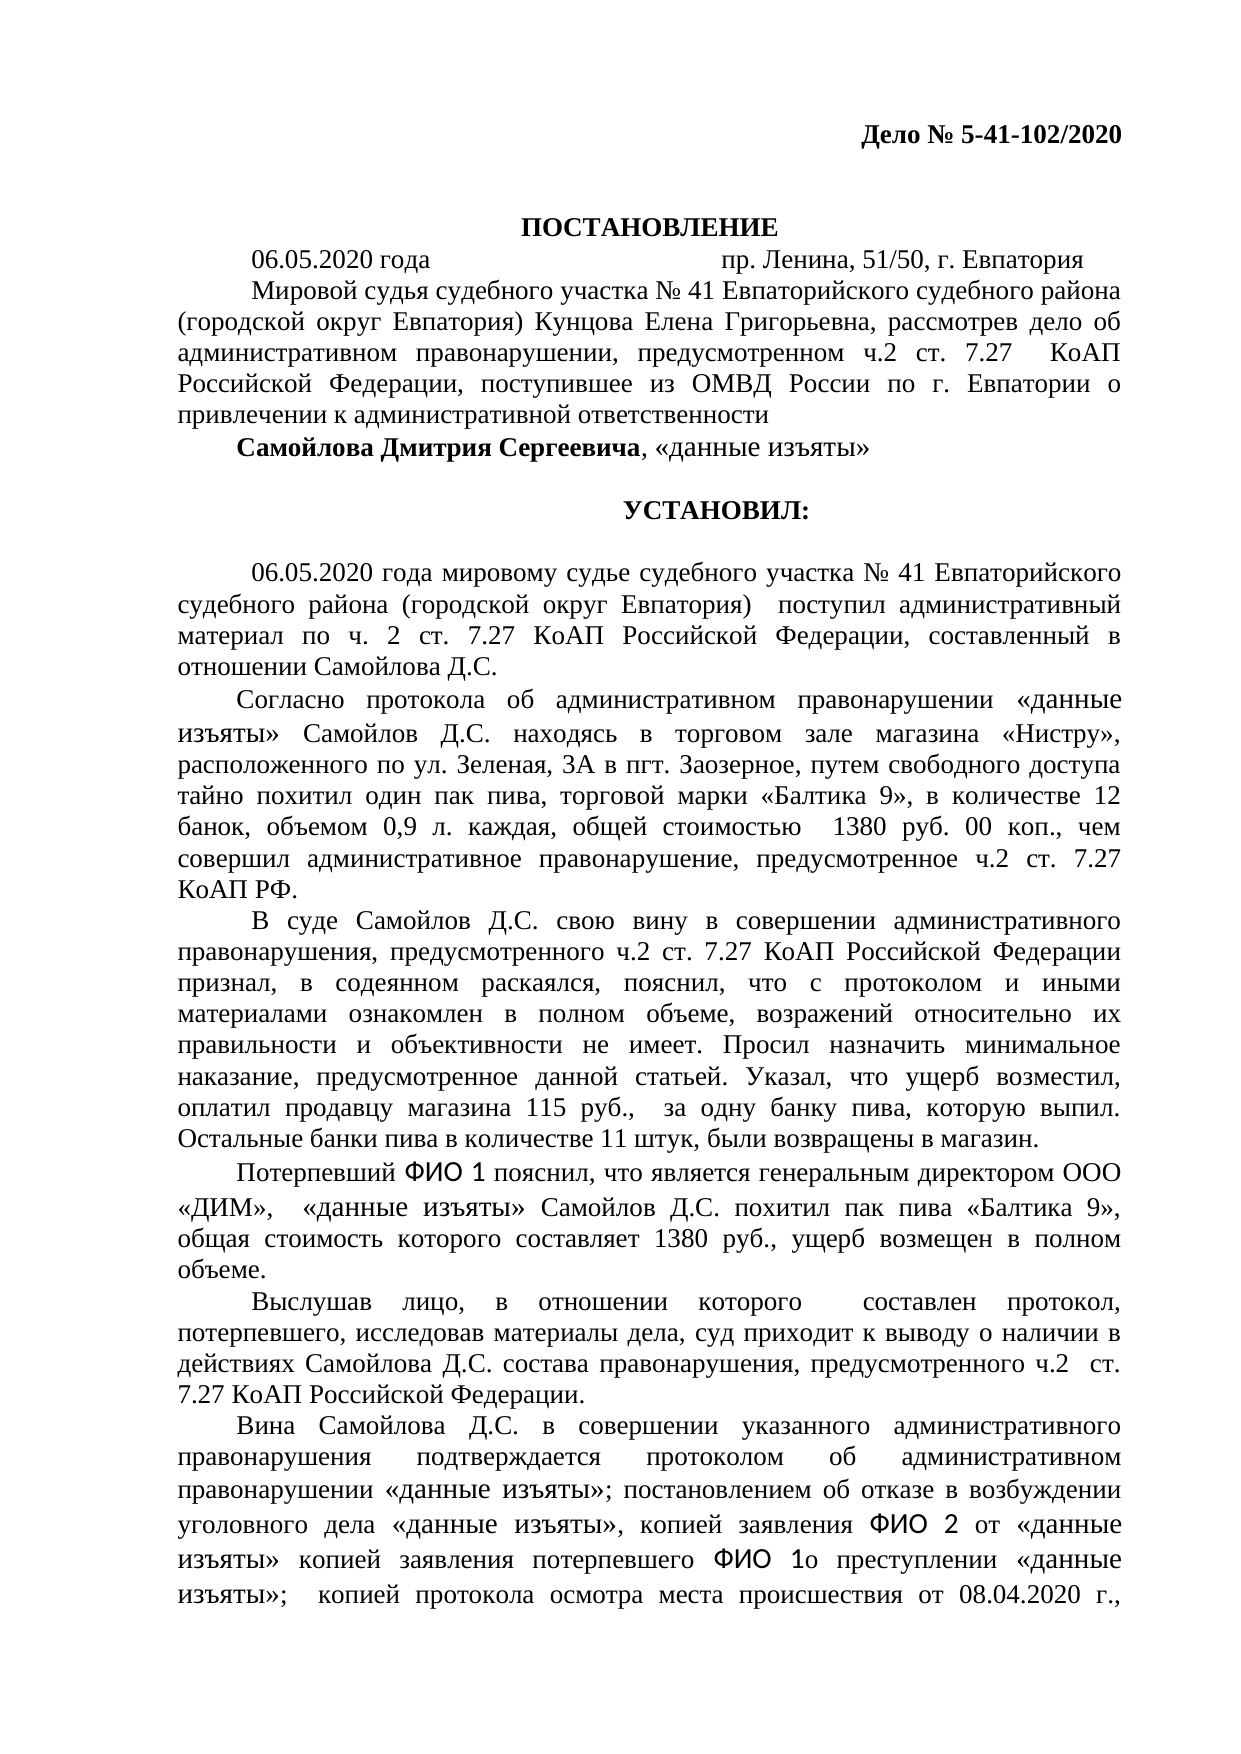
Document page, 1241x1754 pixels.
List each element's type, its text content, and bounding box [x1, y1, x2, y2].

text Согласно протокола об административном правонарушении «данные изъяты» Самойлов Д.С. находясь в торговом зале магазина «Нистру», расположенного по ул. Зеленая, 3А в пгт. Заозерное, путем свободного доступа тайно похитил один пак пива, торговой марки «Балтика 9», в количестве 12 банок, объемом 0,9 л. каждая, общей стоимостью 1380 руб. 00 коп., чем совершил административное правонарушение, предусмотренное ч.2 ст. 7.27 КоАП РФ. [177, 681, 1122, 904]
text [177, 1409, 1122, 1610]
text ПОСТАНОВЛЕНИЕ [177, 149, 1122, 243]
text Мировой судья судебного участка № 41 Евпаторийского судебного района (городской округ Евпатория) Кунцова Елена Григорьевна, рассмотрев дело об административном правонарушении, предусмотренном ч.2 ст. 7.27 КоАП Российской Федерации, поступившее из ОМВД России по г. Евпатории о привлечении к административной ответственности [177, 274, 1122, 429]
text УСТАНОВИЛ: [177, 494, 1122, 525]
text 06.05.2020 года мировому судье судебного участка № 41 Евпаторийского судебного района (городской округ Евпатория) поступил административный материал по ч. 2 ст. 7.27 КоАП Российской Федерации, составленный в отношении Самойлова Д.С. [177, 525, 1122, 681]
text В суде Самойлов Д.С. свою вину в совершении административного правонарушения, предусмотренного ч.2 ст. 7.27 КоАП Российской Федерации признал, в содеянном раскаялся, пояснил, что с протоколом и иными материалами ознакомлен в полном объеме, возражений относительно их правильности и объективности не имеет. Просил назначить минимальное наказание, предусмотренное данной статьей. Указал, что ущерб возместил, оплатил продавцу магазина 115 руб., за одну банку пива, которую выпил. Остальные банки пива в количестве 11 штук, были возвращены в магазин. [177, 904, 1122, 1153]
text Потерпевший ФИО 1 пояснил, что является генеральным директором ООО «ДИМ», «данные изъяты» Самойлов Д.С. похитил пак пива «Балтика 9», общая стоимость которого составляет 1380 руб., ущерб возмещен в полном объеме. [177, 1153, 1122, 1284]
text Дело № 5-41-102/2020 [177, 118, 1122, 149]
text Самойлова Дмитрия Сергеевича, «данные изъяты» [177, 429, 1122, 463]
text 06.05.2020 года пр. Ленина, 51/50, г. Евпатория [177, 243, 1122, 274]
text Выслушав лицо, в отношении которого составлен протокол, потерпевшего, исследовав материалы дела, суд приходит к выводу о наличии в действиях Самойлова Д.С. состава правонарушения, предусмотренного ч.2 ст. 7.27 КоАП Российской Федерации. [177, 1284, 1122, 1409]
